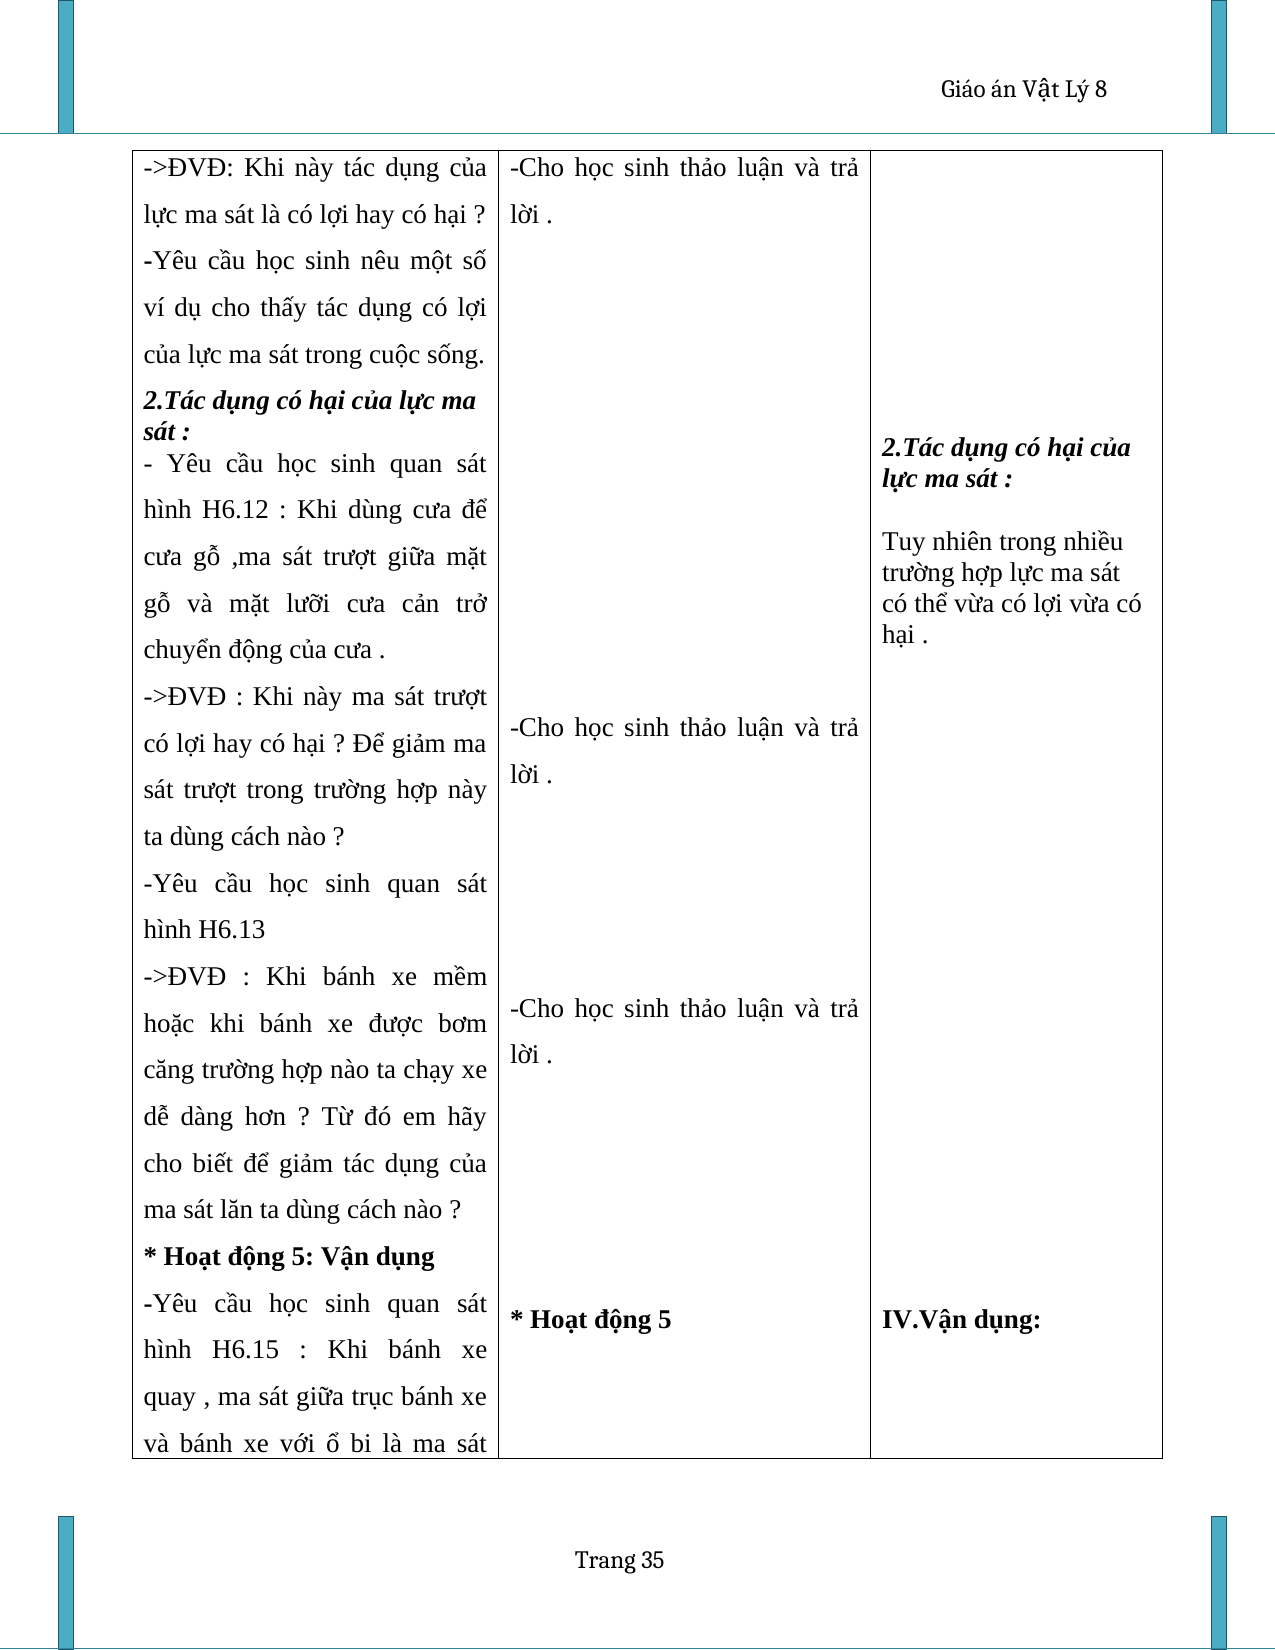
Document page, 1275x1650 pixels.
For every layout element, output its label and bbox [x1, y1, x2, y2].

table_cell [499, 151, 870, 1458]
table_cell [871, 151, 1162, 1458]
table_cell [133, 151, 498, 1458]
